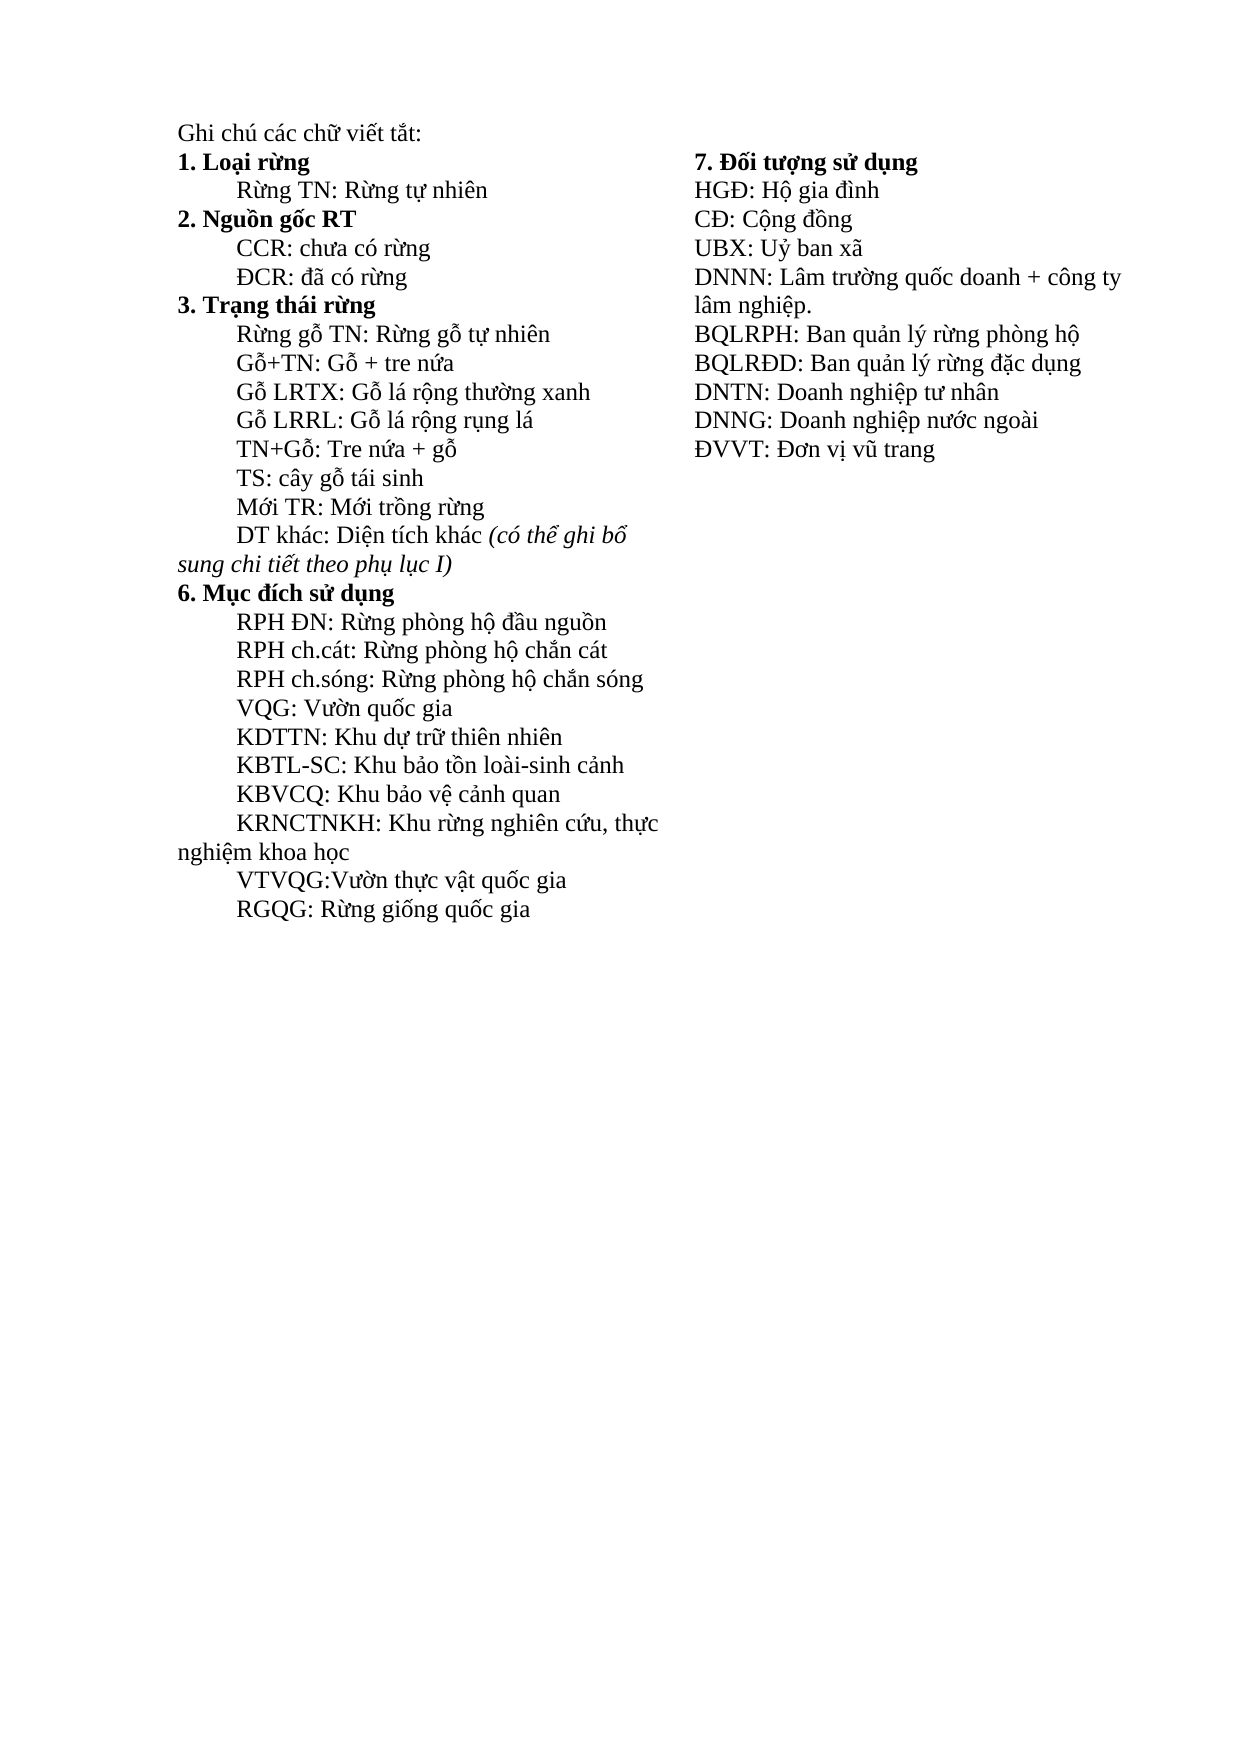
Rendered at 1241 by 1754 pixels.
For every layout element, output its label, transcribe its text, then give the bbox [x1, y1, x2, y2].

text Ghi chú các chữ viết tắt: [177, 118, 1137, 147]
table_header 1. Loại rừng Rừng TN: Rừng tự nhiên 2. Nguồn gốc RT CCR: chưa có rừng ĐCR: đã có rừng 3. Trạng thái rừng Rừng gỗ TN: Rừng gỗ tự nhiên Gỗ+TN: Gỗ + tre nứa Gỗ LRTX: Gỗ lá rộng thường xanh Gỗ LRRL: Gỗ lá rộng rụng lá TN+Gỗ: Tre nứa + gỗ TS: cây gỗ tái sinh Mới TR: Mới trồng rừng DT khác: Diện tích khác (có thể ghi bổ sung chi tiết theo phụ lục I) 6. Mục đích sử dụng RPH ĐN: Rừng phòng hộ đầu nguồn RPH ch.cát: Rừng phòng hộ chắn cát RPH ch.sóng: Rừng phòng hộ chắn sóng VQG: Vườn quốc gia KDTTN: Khu dự trữ thiên nhiên KBTL-SC: Khu bảo tồn loài-sinh cảnh KBVCQ: Khu bảo vệ cảnh quan KRNCTNKH: Khu rừng nghiên cứu, thực nghiệm khoa học VTVQG:Vườn thực vật quốc gia RGQG: Rừng giống quốc gia [166, 147, 683, 952]
table_header 7. Đối tượng sử dụng HGĐ: Hộ gia đình CĐ: Cộng đồng UBX: Uỷ ban xã DNNN: Lâm trường quốc doanh + công ty lâm nghiệp. BQLRPH: Ban quản lý rừng phòng hộ BQLRĐD: Ban quản lý rừng đặc dụng DNTN: Doanh nghiệp tư nhân DNNG: Doanh nghiệp nước ngoài ĐVVT: Đơn vị vũ trang [683, 147, 1165, 952]
